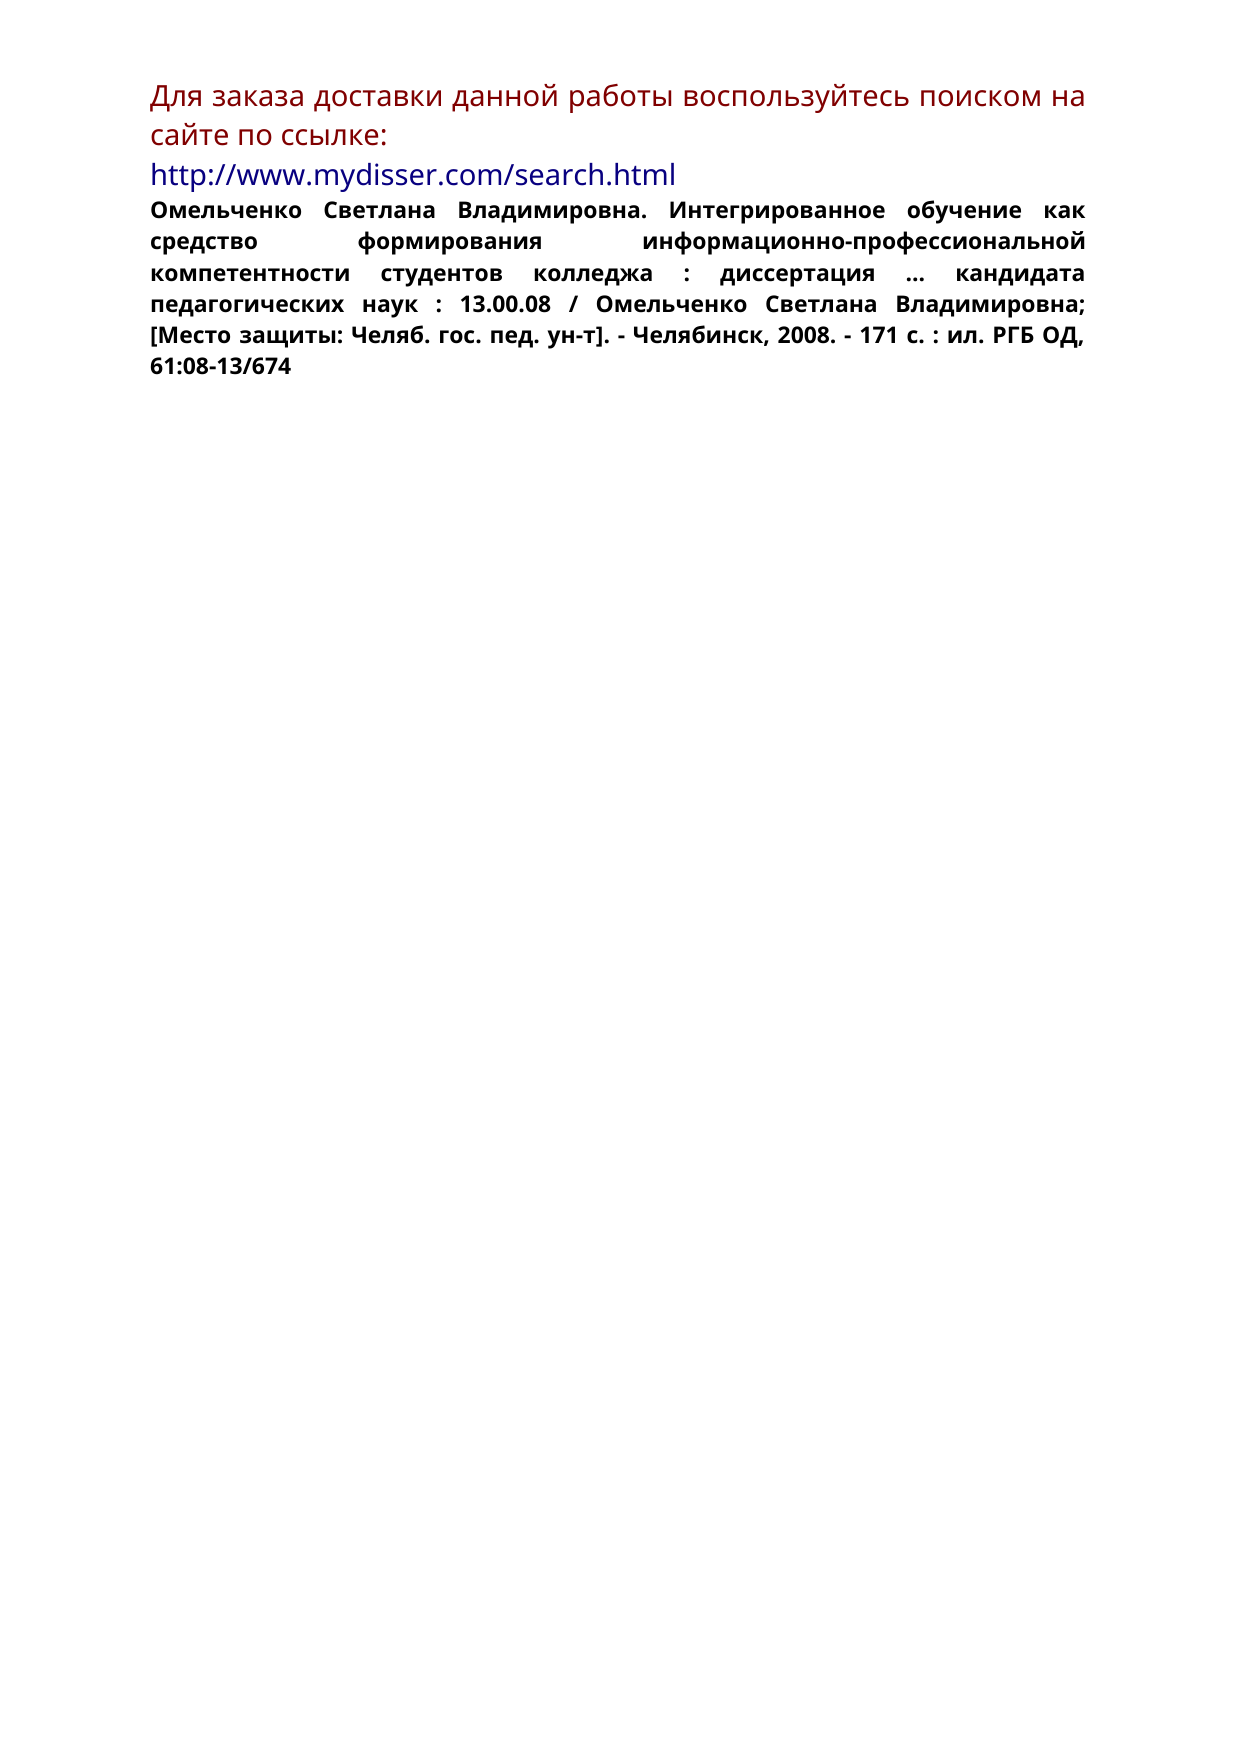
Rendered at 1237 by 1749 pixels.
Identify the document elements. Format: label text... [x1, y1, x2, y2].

text Омельченко Светлана Владимировна. Интегрированное обучение как средство формирования информационно-профессиональной компетентности студентов колледжа : диссертация ... кандидата педагогических наук : 13.00.08 / Омельченко Светлана Владимировна; [Место защиты: Челяб. гос. пед. ун-т]. - Челябинск, 2008. - 171 с. : ил. РГБ ОД, 61:08-13/674 [150, 194, 1086, 382]
